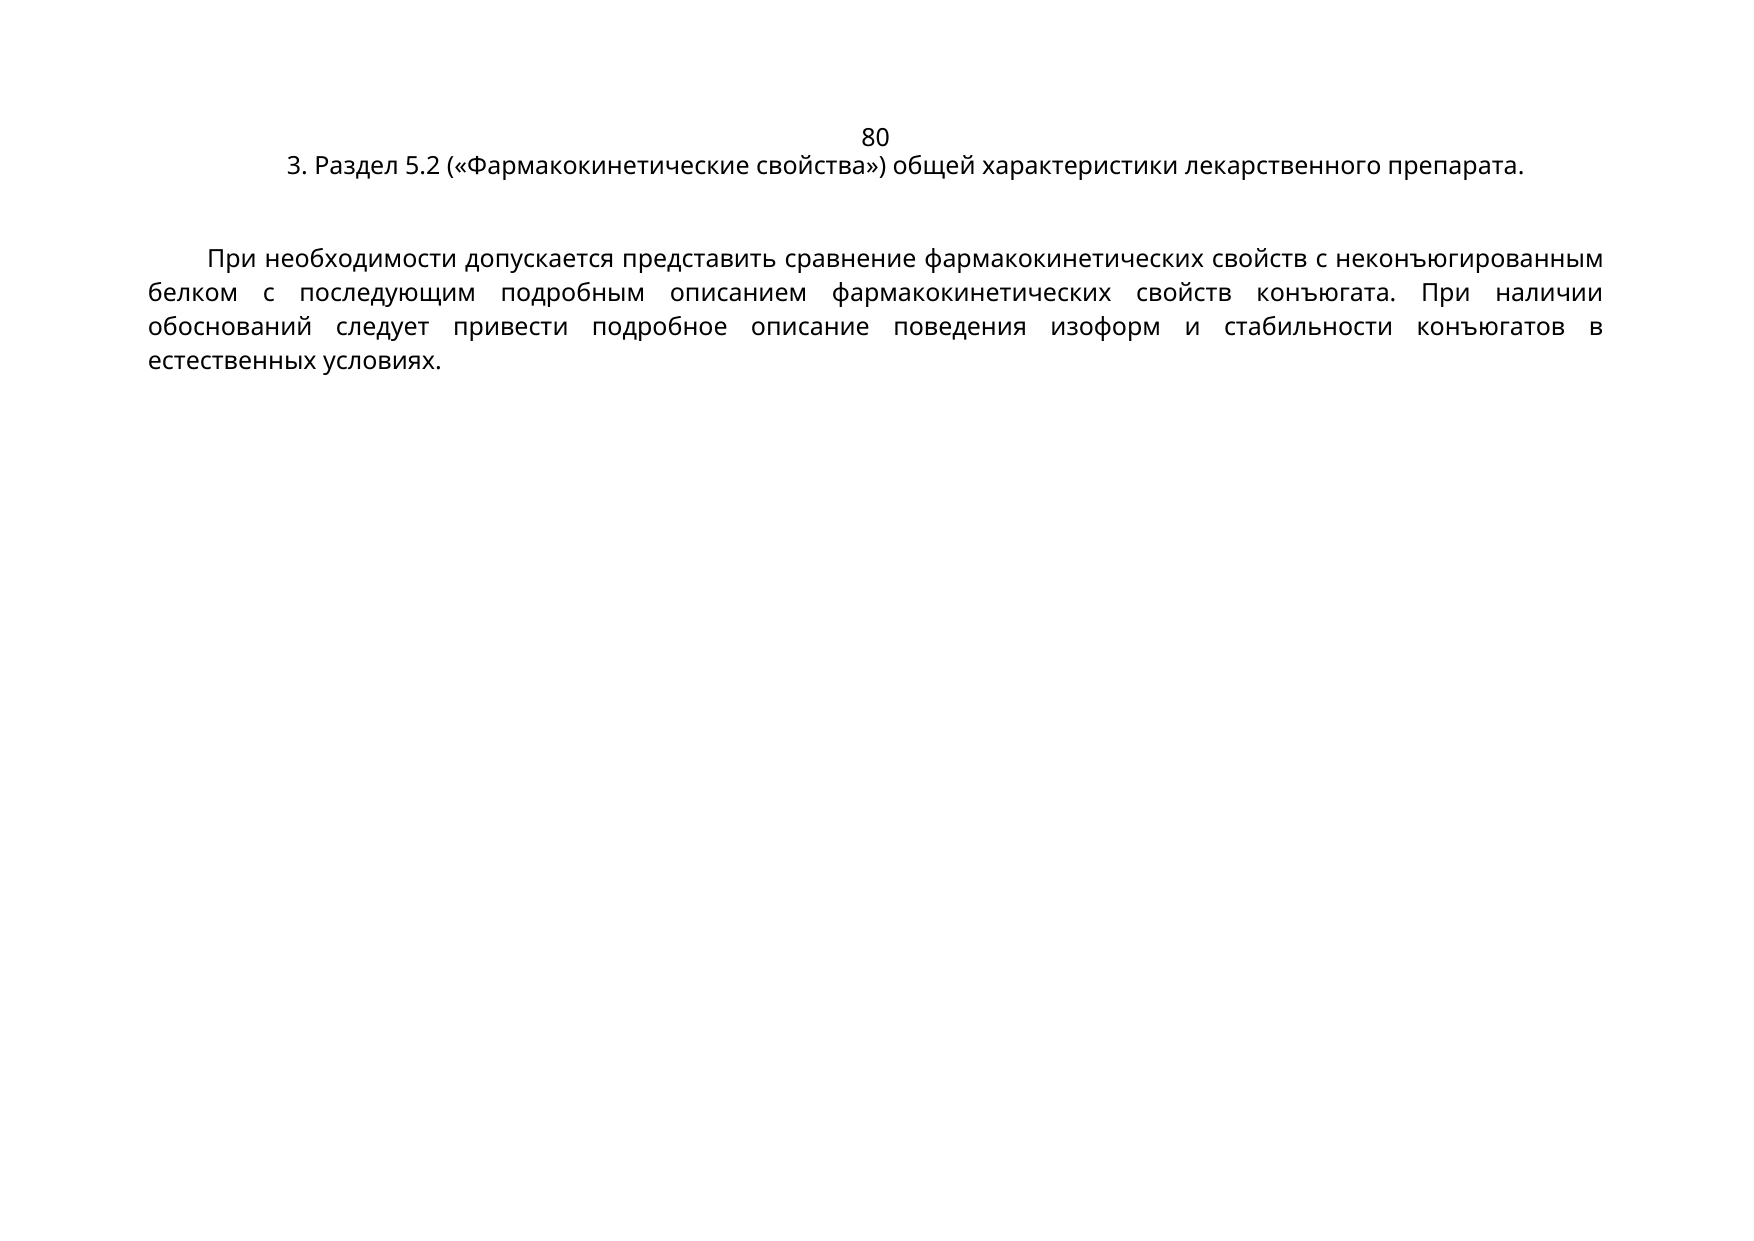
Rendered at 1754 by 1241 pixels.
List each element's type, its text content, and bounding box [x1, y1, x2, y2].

text При необходимости допускается представить сравнение фармакокинетических свойств с неконъюгированным белком с последующим подробным описанием фармакокинетических свойств конъюгата. При наличии обоснований следует привести подробное описание поведения изоформ и стабильности конъюгатов в естественных условиях. [148, 241, 1605, 377]
text 3. Раздел 5.2 («Фармакокинетические свойства») общей характеристики лекарственного препарата. [148, 148, 1605, 182]
